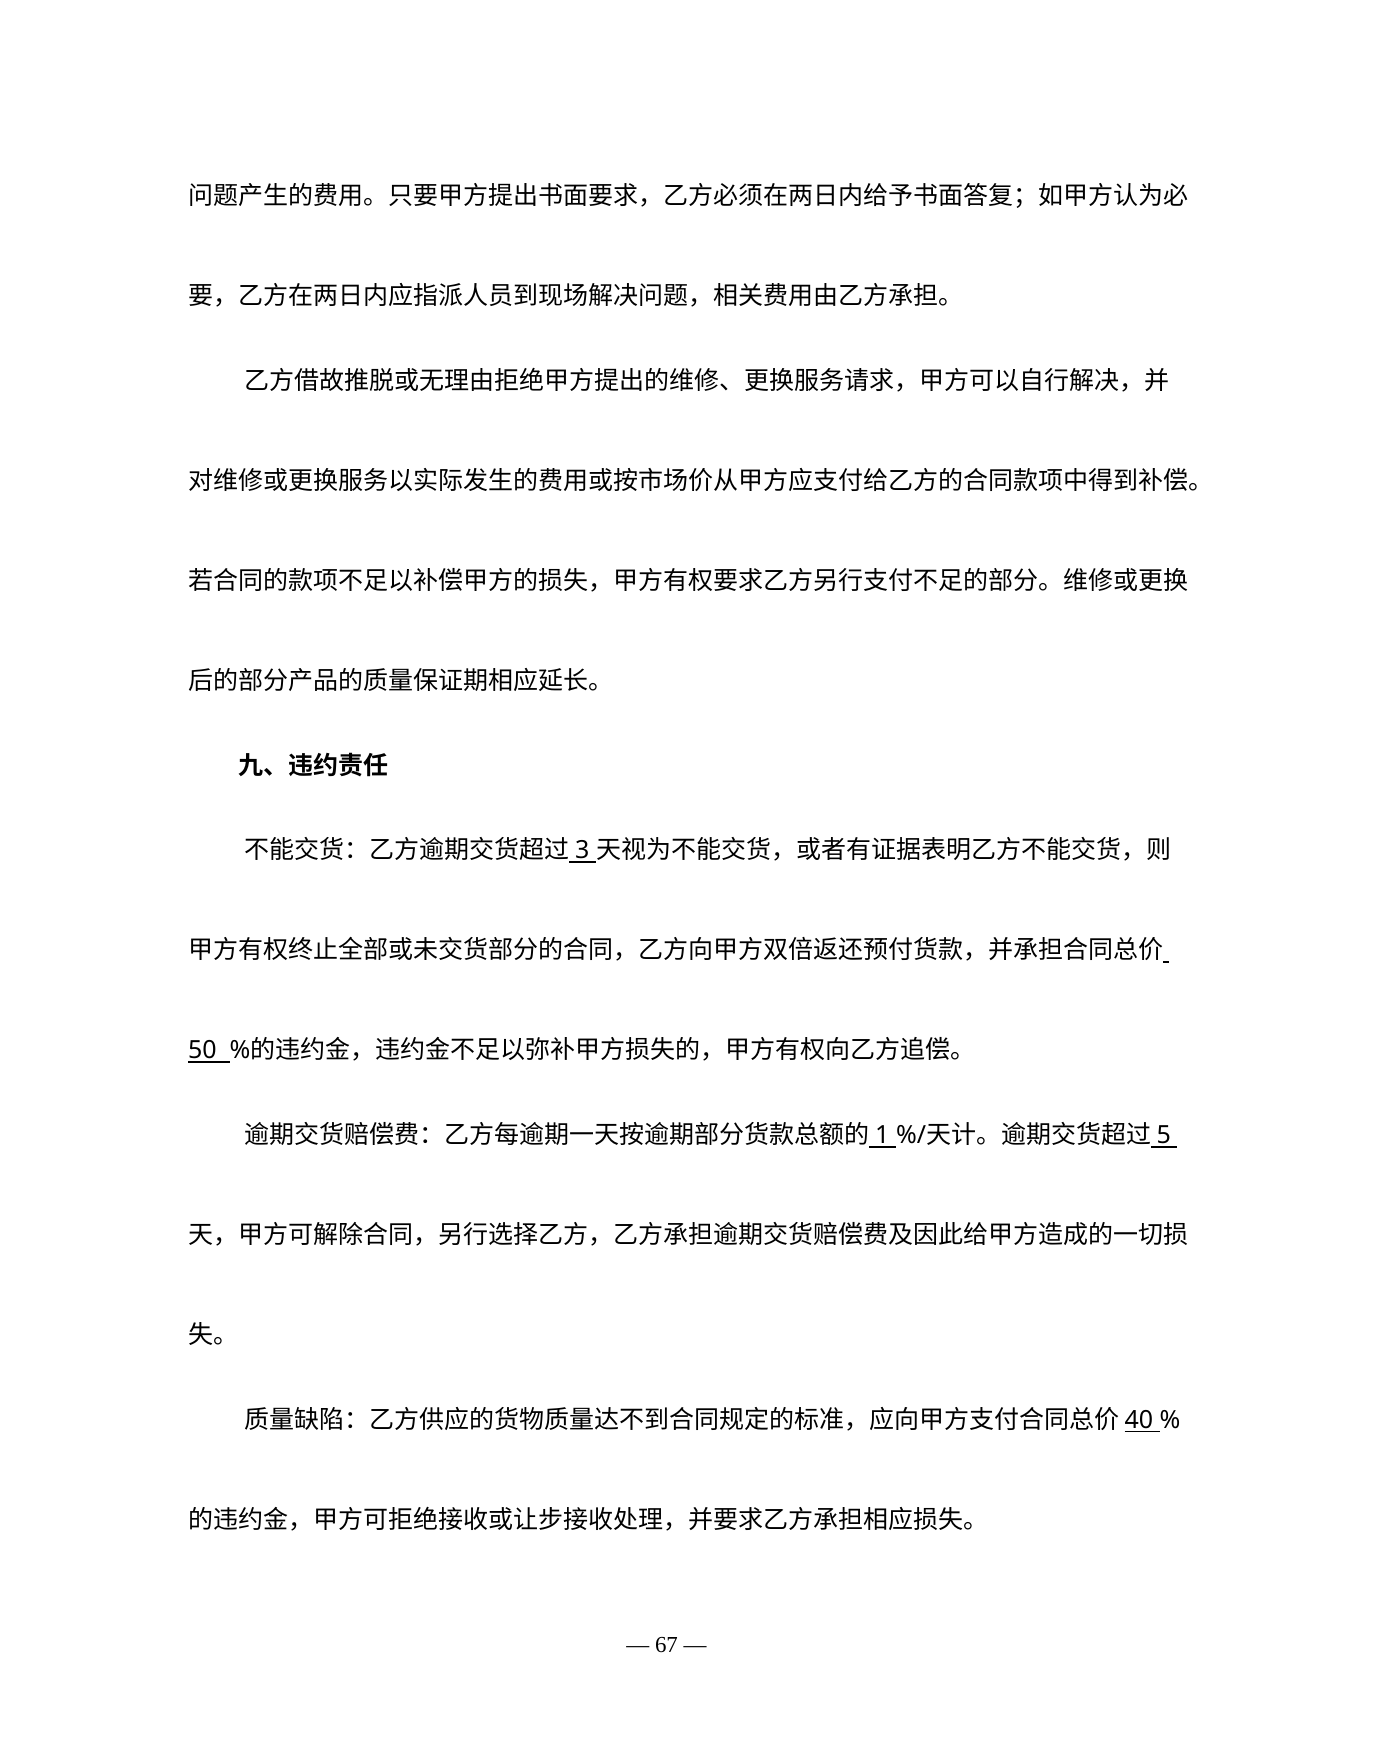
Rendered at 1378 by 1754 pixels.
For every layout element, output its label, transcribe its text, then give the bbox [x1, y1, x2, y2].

text 不能交货：乙方逾期交货超过 3 天视为不能交货，或者有证据表明乙方不能交货，则甲方有权终止全部或未交货部分的合同，乙方向甲方双倍返还预付货款，并承担合同总价 50 %的违约金，违约金不足以弥补甲方损失的，甲方有权向乙方追偿。 [188, 815, 1190, 1081]
text 九、违约责任 [188, 730, 1190, 797]
text 质量缺陷：乙方供应的货物质量达不到合同规定的标准，应向甲方支付合同总价40 %的违约金，甲方可拒绝接收或让步接收处理，并要求乙方承担相应损失。 [188, 1384, 1190, 1551]
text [188, 160, 1190, 327]
text 逾期交货赔偿费：乙方每逾期一天按逾期部分货款总额的 1 %/天计。逾期交货超过 5 天，甲方可解除合同，另行选择乙方，乙方承担逾期交货赔偿费及因此给甲方造成的一切损失。 [188, 1099, 1190, 1366]
text 乙方借故推脱或无理由拒绝甲方提出的维修、更换服务请求，甲方可以自行解决，并对维修或更换服务以实际发生的费用或按市场价从甲方应支付给乙方的合同款项中得到补偿。若合同的款项不足以补偿甲方的损失，甲方有权要求乙方另行支付不足的部分。维修或更换后的部分产品的质量保证期相应延长。 [188, 345, 1190, 712]
